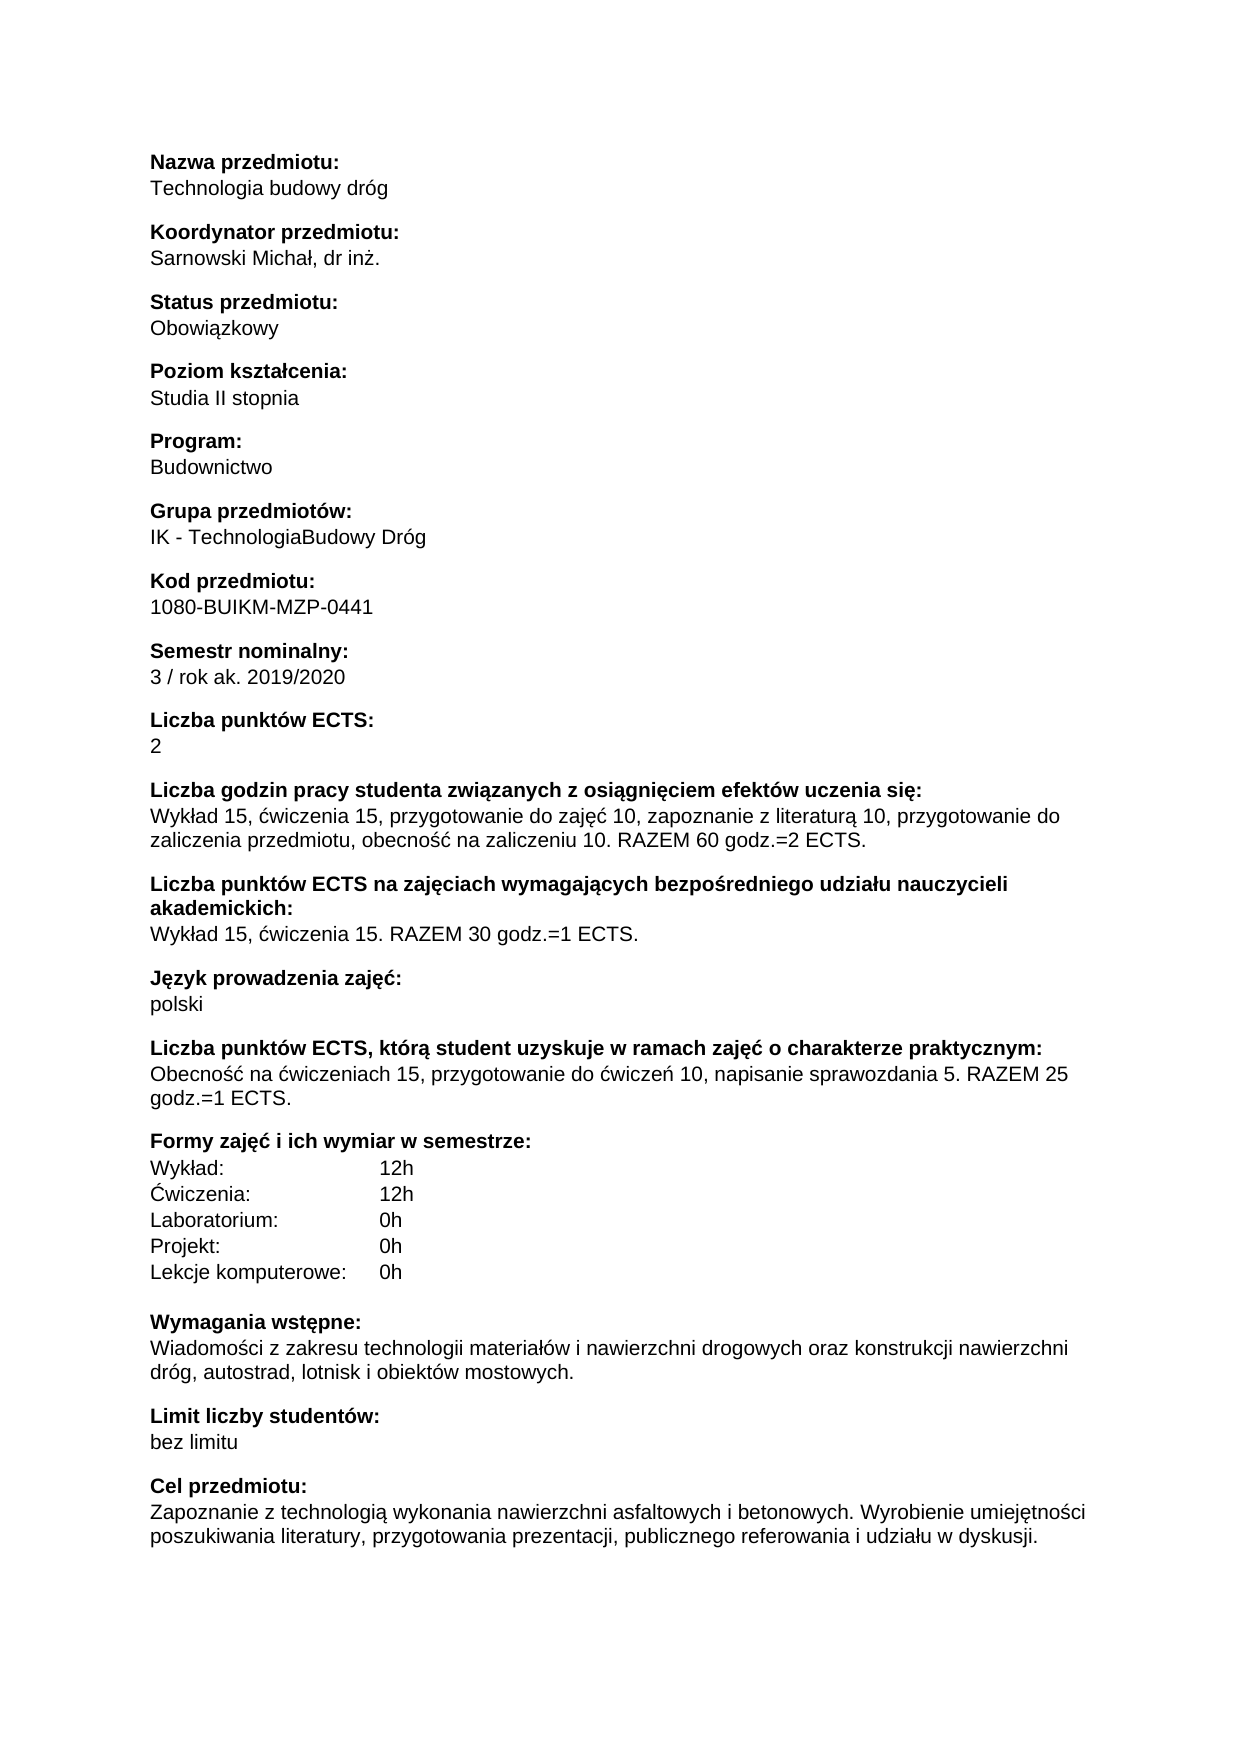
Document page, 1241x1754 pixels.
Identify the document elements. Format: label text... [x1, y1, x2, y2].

text Cel przedmiotu: [150, 1473, 1090, 1497]
text bez limitu [150, 1430, 1090, 1454]
text Koordynator przedmiotu: [150, 220, 1090, 244]
text Formy zajęć i ich wymiar w semestrze: [150, 1129, 1090, 1153]
text Liczba punktów ECTS, którą student uzyskuje w ramach zajęć o charakterze praktycznym: [150, 1035, 1090, 1059]
text Studia II stopnia [150, 385, 1090, 409]
table_cell Projekt: [140, 1234, 367, 1258]
table_cell Ćwiczenia: [140, 1182, 367, 1206]
table_cell Laboratorium: [140, 1208, 367, 1232]
table_cell 0h [369, 1232, 597, 1258]
text Grupa przedmiotów: [150, 499, 1090, 523]
table_header 12h [369, 1156, 597, 1180]
text polski [150, 992, 1090, 1016]
text Wykład 15, ćwiczenia 15, przygotowanie do zajęć 10, zapoznanie z literaturą 10, przygotowanie do zaliczenia przedmiotu, obecność na zaliczeniu 10. RAZEM 60 godz.=2 ECTS. [150, 804, 1090, 852]
text Język prowadzenia zajęć: [150, 966, 1090, 989]
text 2 [150, 734, 1090, 758]
text Budownictwo [150, 455, 1090, 479]
text Technologia budowy dróg [150, 176, 1090, 200]
table_cell Lekcje komputerowe: [140, 1260, 367, 1284]
text 1080-BUIKM-MZP-0441 [150, 595, 1090, 619]
text Poziom kształcenia: [150, 359, 1090, 383]
text Sarnowski Michał, dr inż. [150, 246, 1090, 270]
text Kod przedmiotu: [150, 569, 1090, 593]
table_header Wykład: [140, 1156, 367, 1180]
text Obowiązkowy [150, 316, 1090, 339]
text Obecność na ćwiczeniach 15, przygotowanie do ćwiczeń 10, napisanie sprawozdania 5. RAZEM 25 godz.=1 ECTS. [150, 1061, 1090, 1109]
text Zapoznanie z technologią wykonania nawierzchni asfaltowych i betonowych. Wyrobienie umiejętności poszukiwania literatury, przygotowania prezentacji, publicznego referowania i udziału w dyskusji. [150, 1499, 1090, 1547]
text Semestr nominalny: [150, 638, 1090, 662]
table_cell 0h [369, 1258, 597, 1284]
text Nazwa przedmiotu: [150, 150, 1090, 174]
table_cell 0h [369, 1206, 597, 1232]
text Limit liczby studentów: [150, 1404, 1090, 1428]
text Liczba godzin pracy studenta związanych z osiągnięciem efektów uczenia się: [150, 778, 1090, 802]
text Liczba punktów ECTS: [150, 708, 1090, 732]
text 3 / rok ak. 2019/2020 [150, 664, 1090, 688]
text Status przedmiotu: [150, 289, 1090, 313]
text Program: [150, 429, 1090, 453]
table_cell 12h [369, 1180, 597, 1206]
text Liczba punktów ECTS na zajęciach wymagających bezpośredniego udziału nauczycieli akademickich: [150, 872, 1090, 920]
text Wiadomości z zakresu technologii materiałów i nawierzchni drogowych oraz konstrukcji nawierzchni dróg, autostrad, lotnisk i obiektów mostowych. [150, 1336, 1090, 1384]
text Wymagania wstępne: [150, 1310, 1090, 1334]
text Wykład 15, ćwiczenia 15. RAZEM 30 godz.=1 ECTS. [150, 922, 1090, 946]
text IK - TechnologiaBudowy Dróg [150, 525, 1090, 549]
